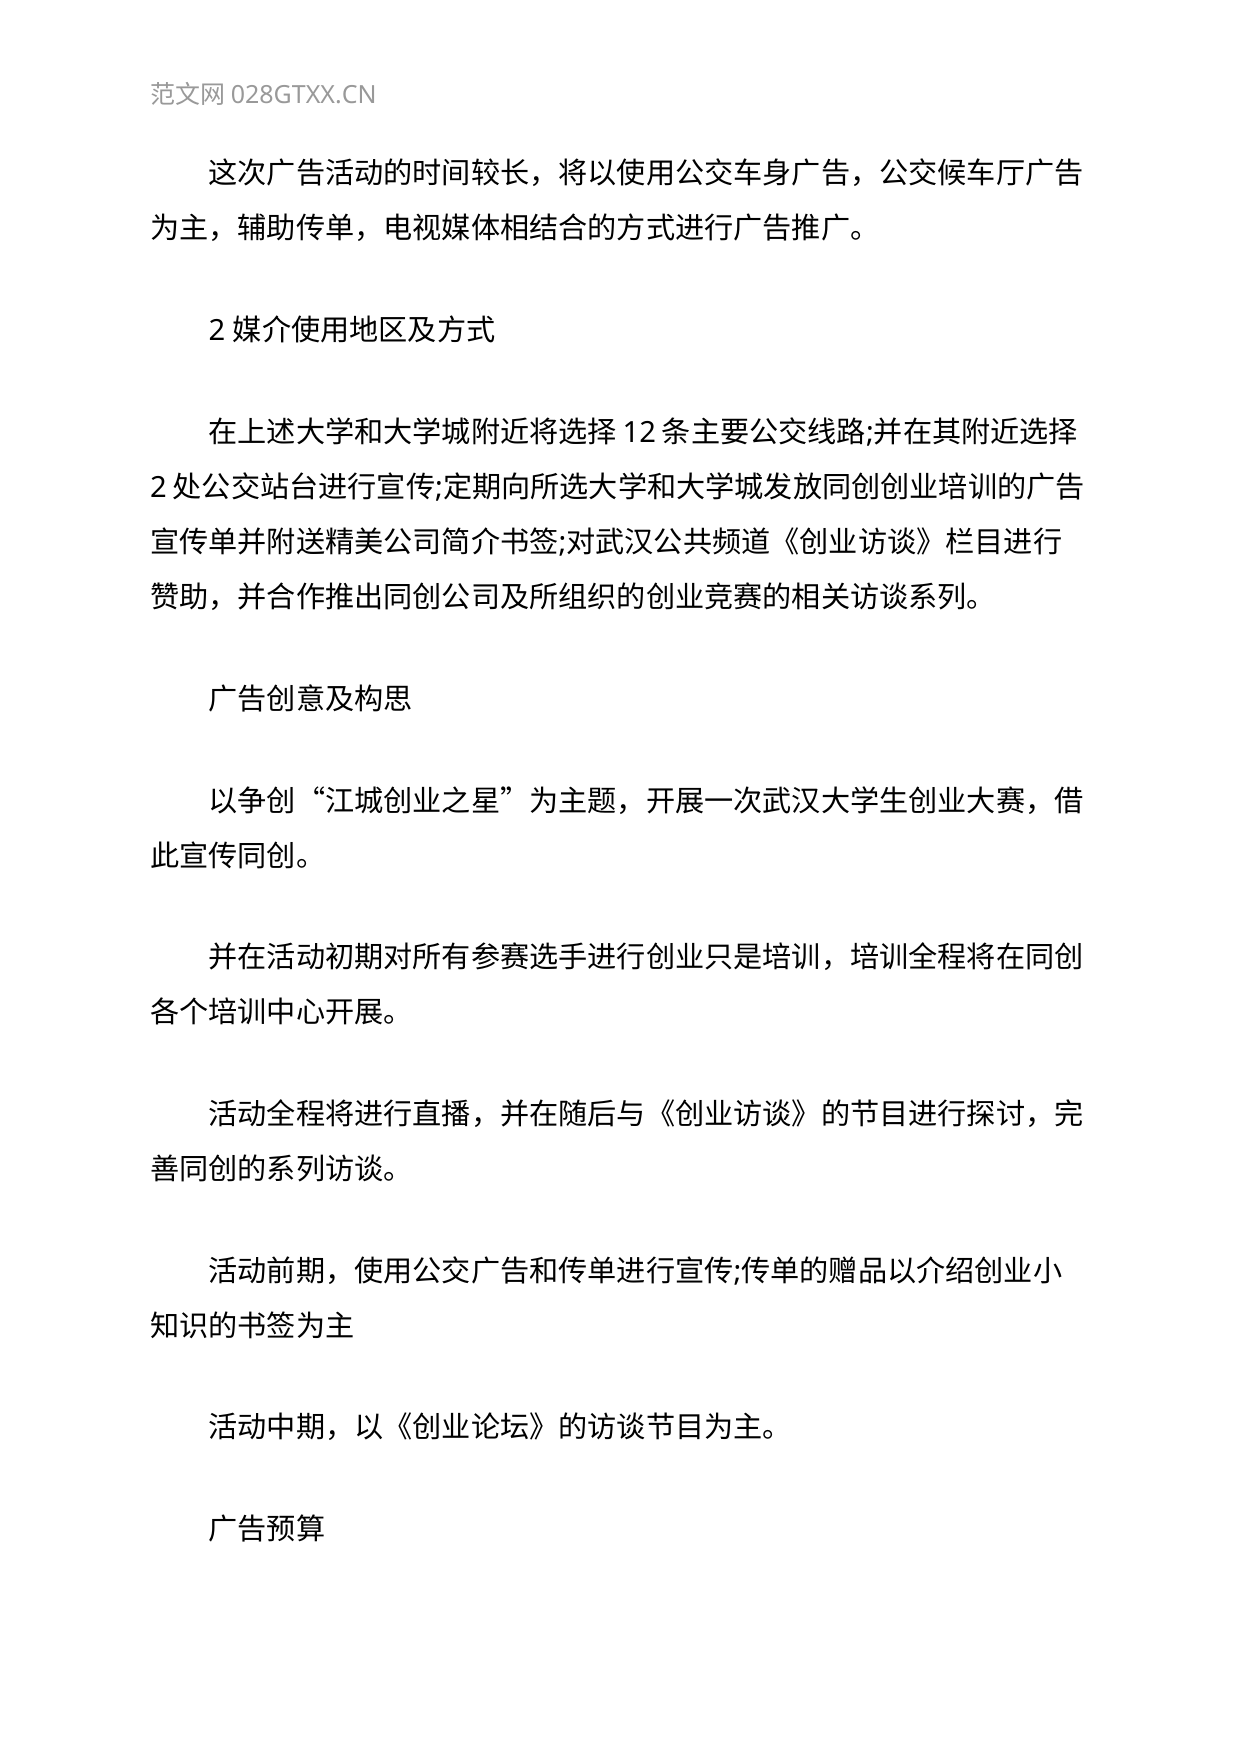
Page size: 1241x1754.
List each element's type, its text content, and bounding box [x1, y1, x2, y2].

text 活动全程将进行直播，并在随后与《创业访谈》的节目进行探讨，完善同创的系列访谈。 [150, 1091, 1090, 1188]
text 以争创“江城创业之星”为主题，开展一次武汉大学生创业大赛，借此宣传同创。 [150, 777, 1090, 874]
text 这次广告活动的时间较长，将以使用公交车身广告，公交候车厅广告为主，辅助传单，电视媒体相结合的方式进行广告推广。 [150, 150, 1090, 247]
text 广告创意及构思 [150, 675, 1090, 718]
text 2 媒介使用地区及方式 [150, 307, 1090, 349]
text 活动中期，以《创业论坛》的访谈节目为主。 [150, 1404, 1090, 1446]
text 在上述大学和大学城附近将选择12条主要公交线路;并在其附近选择2处公交站台进行宣传;定期向所选大学和大学城发放同创创业培训的广告宣传单并附送精美公司简介书签;对武汉公共频道《创业访谈》栏目进行赞助，并合作推出同创公司及所组织的创业竞赛的相关访谈系列。 [150, 409, 1090, 616]
text 活动前期，使用公交广告和传单进行宣传;传单的赠品以介绍创业小知识的书签为主 [150, 1247, 1090, 1344]
text 并在活动初期对所有参赛选手进行创业只是培训，培训全程将在同创各个培训中心开展。 [150, 934, 1090, 1031]
text 广告预算 [150, 1506, 1090, 1548]
